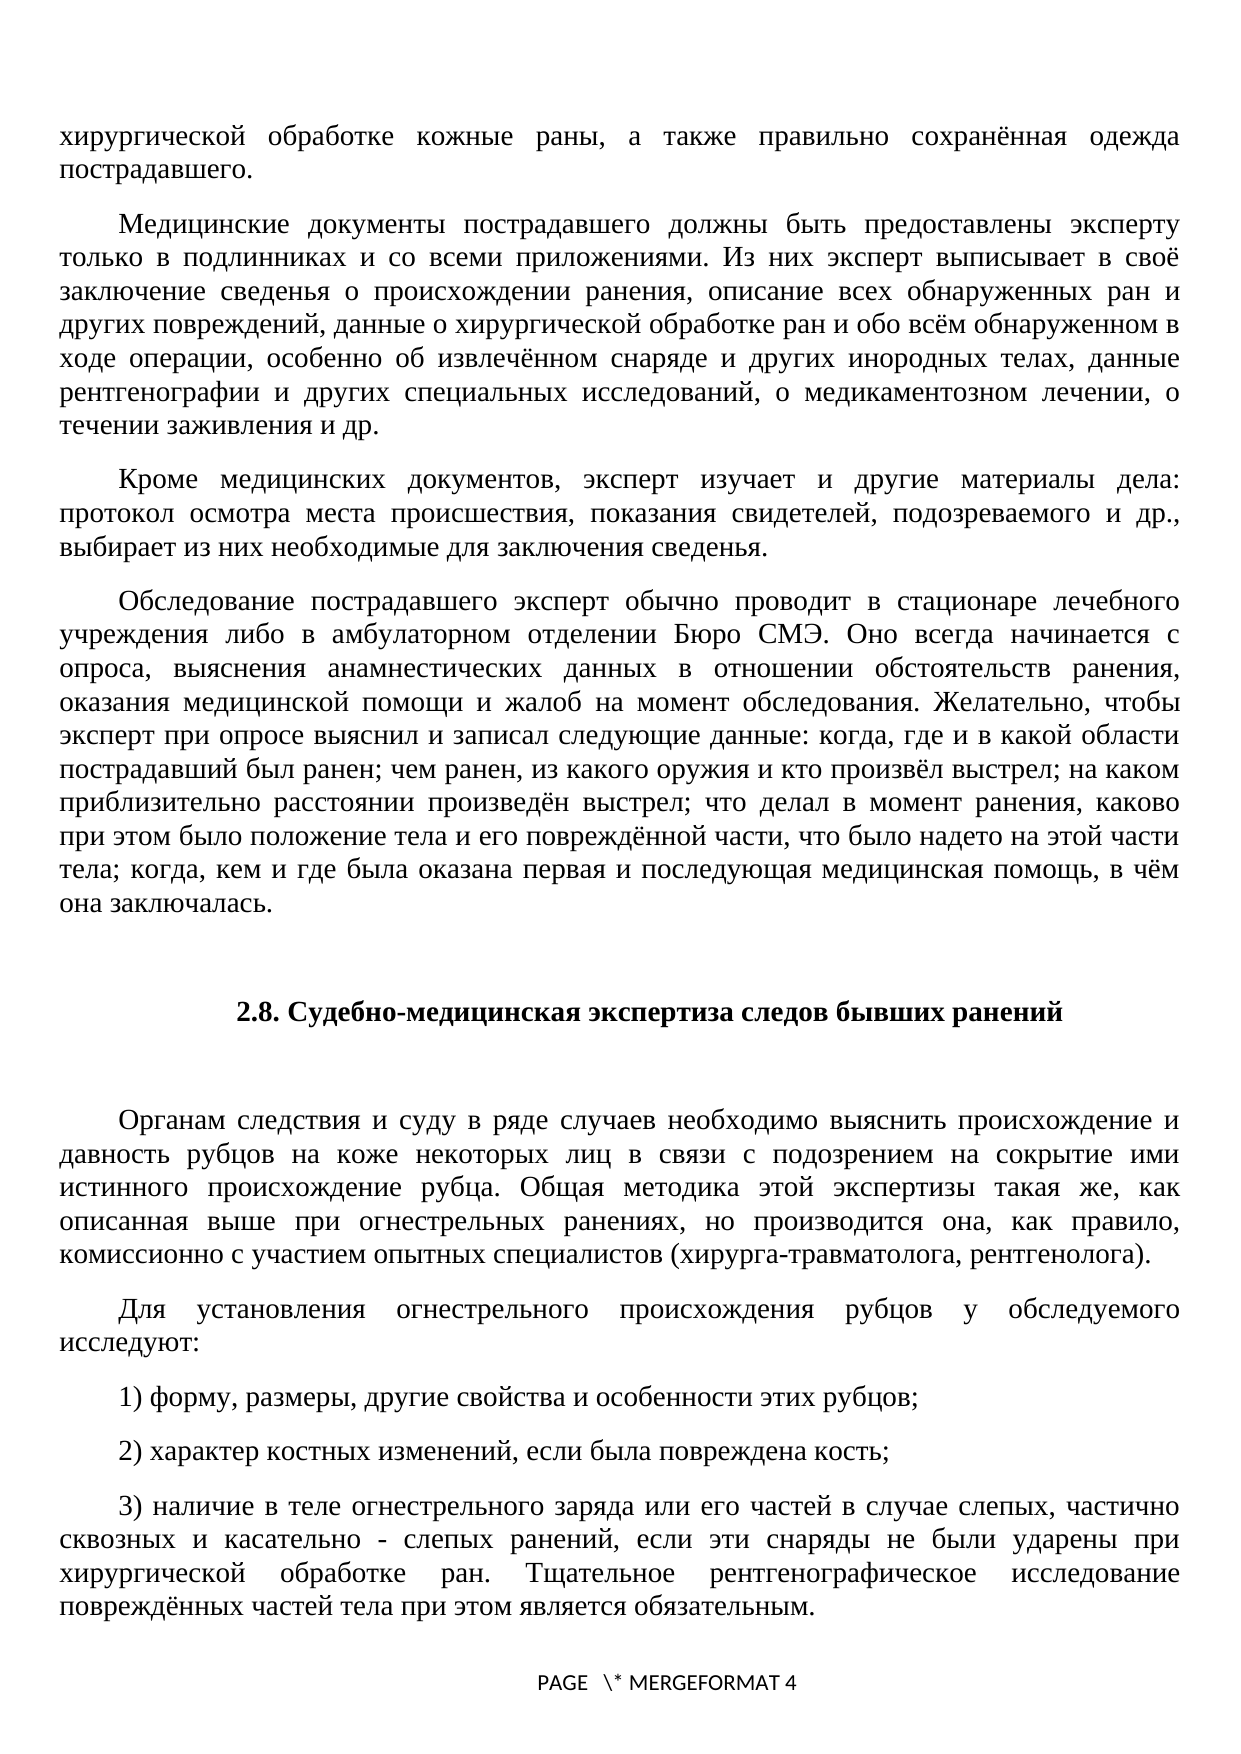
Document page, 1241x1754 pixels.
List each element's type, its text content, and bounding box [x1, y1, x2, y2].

text Медицинские документы пострадавшего должны быть предоставлены эксперту только в подлинниках и со всеми приложениями. Из них эксперт выписывает в своё заключение сведенья о происхождении ранения, описание всех обнаруженных ран и других повреждений, данные о хирургической обработке ран и обо всём обнаруженном в ходе операции, особенно об извлечённом снаряде и других инородных телах, данные рентгенографии и других специальных исследований, о медикаментозном лечении, о течении заживления и др. [59, 206, 1181, 441]
text 3) наличие в теле огнестрельного заряда или его частей в случае слепых, частично сквозных и касательно - слепых ранений, если эти снаряды не были ударены при хирургической обработке ран. Тщательное рентгенографическое исследование повреждённых частей тела при этом является обязательным. [59, 1488, 1181, 1622]
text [59, 118, 1181, 185]
text 1) форму, размеры, другие свойства и особенности этих рубцов; [59, 1379, 1181, 1412]
text Органам следствия и суду в ряде случаев необходимо выяснить происхождение и давность рубцов на коже некоторых лиц в связи с подозрением на сокрытие ими истинного происхождение рубца. Общая методика этой экспертизы такая же, как описанная выше при огнестрельных ранениях, но производится она, как правило, комиссионно с участием опытных специалистов (хирурга-травматолога, рентгенолога). [59, 1102, 1181, 1270]
text 2) характер костных изменений, если была повреждена кость; [59, 1433, 1181, 1467]
text Обследование пострадавшего эксперт обычно проводит в стационаре лечебного учреждения либо в амбулаторном отделении Бюро СМЭ. Оно всегда начинается с опроса, выяснения анамнестических данных в отношении обстоятельств ранения, оказания медицинской помощи и жалоб на момент обследования. Желательно, чтобы эксперт при опросе выяснил и записал следующие данные: когда, где и в какой области пострадавший был ранен; чем ранен, из какого оружия и кто произвёл выстрел; на каком приблизительно расстоянии произведён выстрел; что делал в момент ранения, каково при этом было положение тела и его повреждённой части, что было надето на этой части тела; когда, кем и где была оказана первая и последующая медицинская помощь, в чём она заключалась. [59, 583, 1181, 918]
text Для установления огнестрельного происхождения рубцов у обследуемого исследуют: [59, 1291, 1181, 1358]
text 2.8. Судебно-медицинская экспертиза следов бывших ранений [59, 994, 1181, 1027]
text Кроме медицинских документов, эксперт изучает и другие материалы дела: протокол осмотра места происшествия, показания свидетелей, подозреваемого и др., выбирает из них необходимые для заключения сведенья. [59, 462, 1181, 562]
